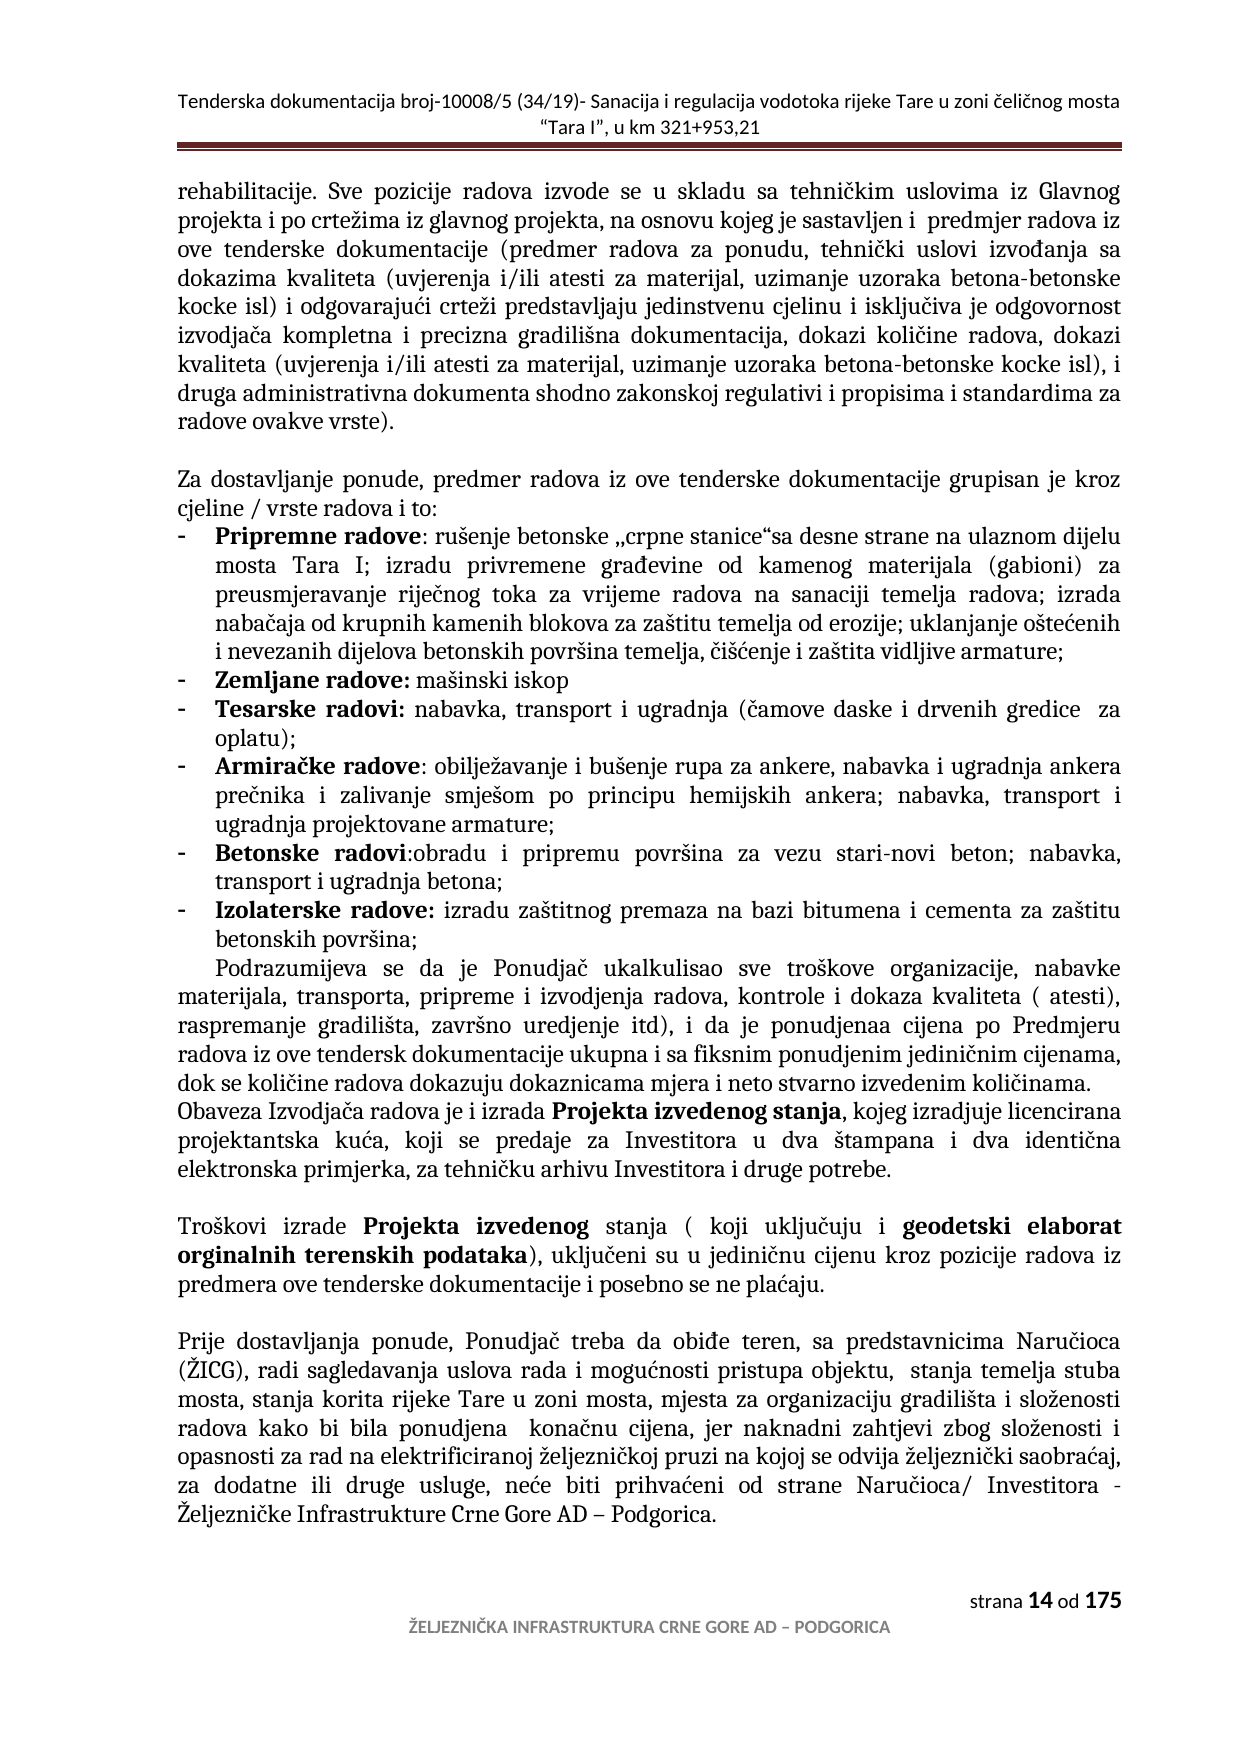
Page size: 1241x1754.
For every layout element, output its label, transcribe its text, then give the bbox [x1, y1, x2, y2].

list Betonske radovi:obradu i pripremu površina za vezu stari-novi beton; nabavka, transport i ugradnja betona; [177, 838, 1122, 896]
text Troškovi izrade Projekta izvedenog stanja ( koji uključuju i geodetski elaborat orginalnih terenskih podataka), uključeni su u jediničnu cijenu kroz pozicije radova iz predmera ove tenderske dokumentacije i posebno se ne plaćaju. [177, 1212, 1122, 1298]
list Zemljane radove: mašinski iskop [177, 666, 1122, 695]
text Obaveza Izvodjača radova je i izrada Projekta izvedenog stanja, kojeg izradjuje licencirana projektantska kuća, koji se predaje za Investitora u dva štampana i dva identična elektronska primjerka, za tehničku arhivu Investitora i druge potrebe. [177, 1097, 1122, 1183]
list Pripremne radove: rušenje betonske ,,crpne stanice“sa desne strane na ulaznom dijelu mosta Tara I; izradu privremene građevine od kamenog materijala (gabioni) za preusmjeravanje riječnog toka za vrijeme radova na sanaciji temelja radova; izrada nabačaja od krupnih kamenih blokova za zaštitu temelja od erozije; uklanjanje oštećenih i nevezanih dijelova betonskih površina temelja, čišćenje i zaštita vidljive armature; [177, 522, 1122, 666]
list Tesarske radovi: nabavka, transport i ugradnja (čamove daske i drvenih gredice za oplatu); [177, 695, 1122, 752]
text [177, 177, 1122, 436]
text Prije dostavljanja ponude, Ponudjač treba da obiđe teren, sa predstavnicima Naručioca (ŽICG), radi sagledavanja uslova rada i mogućnosti pristupa objektu, stanja temelja stuba mosta, stanja korita rijeke Tare u zoni mosta, mjesta za organizaciju gradilišta i složenosti radova kako bi bila ponudjena konačnu cijena, jer naknadni zahtjevi zbog složenosti i opasnosti za rad na elektrificiranoj željezničkoj pruzi na kojoj se odvija željeznički saobraćaj, za dodatne ili druge usluge, neće biti prihvaćeni od strane Naručioca/ Investitora - Željezničke Infrastrukture Crne Gore AD – Podgorica. [177, 1327, 1122, 1528]
text Za dostavljanje ponude, predmer radova iz ove tenderske dokumentacije grupisan je kroz cjeline / vrste radova i to: [177, 465, 1122, 522]
list Armiračke radove: obilježavanje i bušenje rupa za ankere, nabavka i ugradnja ankera prečnika i zalivanje smješom po principu hemijskih ankera; nabavka, transport i ugradnja projektovane armature; [177, 752, 1122, 838]
text Podrazumijeva se da je Ponudjač ukalkulisao sve troškove organizacije, nabavke materijala, transporta, pripreme i izvodjenja radova, kontrole i dokaza kvaliteta ( atesti), raspremanje gradilišta, završno uredjenje itd), i da je ponudjenaa cijena po Predmjeru radova iz ove tendersk dokumentacije ukupna i sa fiksnim ponudjenim jediničnim cijenama, dok se količine radova dokazuju dokaznicama mjera i neto stvarno izvedenim količinama. [177, 953, 1122, 1097]
list Izolaterske radove: izradu zaštitnog premaza na bazi bitumena i cementa za zaštitu betonskih površina; [177, 896, 1122, 953]
